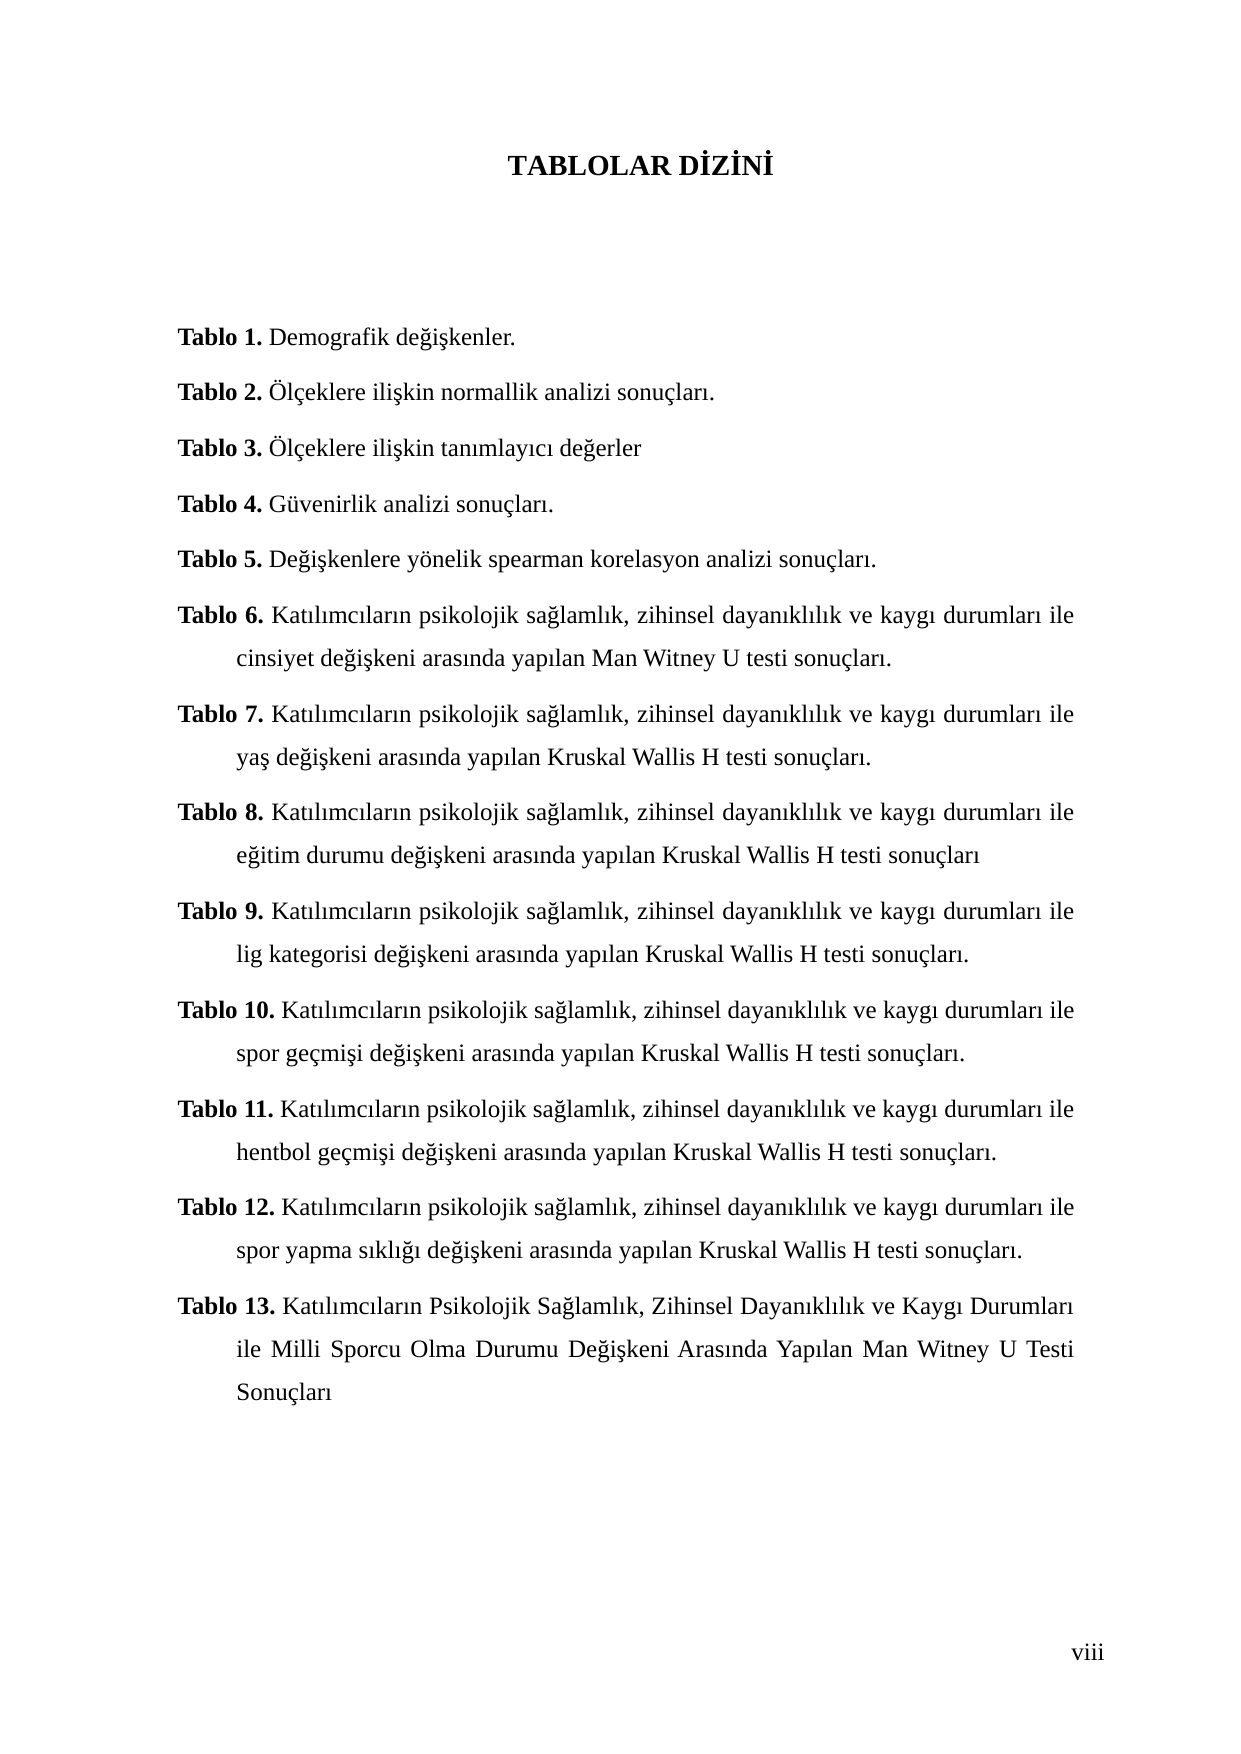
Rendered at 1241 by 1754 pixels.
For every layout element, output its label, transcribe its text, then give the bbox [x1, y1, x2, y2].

text Tablo 3. Ölçeklere ilişkin tanımlayıcı değerler 32 [177, 433, 1075, 462]
text Tablo 11. Katılımcıların psikolojik sağlamlık, zihinsel dayanıklılık ve kaygı durumları ile hentbol geçmişi değişkeni arasında yapılan Kruskal Wallis H testi sonuçları. 44 [177, 1094, 1075, 1166]
text TABLOLAR DİZİNİ [177, 148, 1104, 181]
text Tablo 2. Ölçeklere ilişkin normallik analizi sonuçları. 32 [177, 377, 1075, 406]
text Tablo 12. Katılımcıların psikolojik sağlamlık, zihinsel dayanıklılık ve kaygı durumları ile spor yapma sıklığı değişkeni arasında yapılan Kruskal Wallis H testi sonuçları. 46 [177, 1192, 1075, 1264]
text Tablo 9. Katılımcıların psikolojik sağlamlık, zihinsel dayanıklılık ve kaygı durumları ile lig kategorisi değişkeni arasında yapılan Kruskal Wallis H testi sonuçları. 41 [177, 896, 1075, 968]
text Tablo 1. Demografik değişkenler. 31 [177, 322, 1075, 351]
text Tablo 4. Güvenirlik analizi sonuçları. 33 [177, 489, 1075, 517]
text Tablo 6. Katılımcıların psikolojik sağlamlık, zihinsel dayanıklılık ve kaygı durumları ile cinsiyet değişkeni arasında yapılan Man Witney U testi sonuçları. 37 [177, 600, 1075, 672]
text Tablo 5. Değişkenlere yönelik spearman korelasyon analizi sonuçları. 34 [177, 544, 1075, 573]
text Tablo 10. Katılımcıların psikolojik sağlamlık, zihinsel dayanıklılık ve kaygı durumları ile spor geçmişi değişkeni arasında yapılan Kruskal Wallis H testi sonuçları. 42 [177, 995, 1075, 1067]
text Tablo 8. Katılımcıların psikolojik sağlamlık, zihinsel dayanıklılık ve kaygı durumları ile eğitim durumu değişkeni arasında yapılan Kruskal Wallis H testi sonuçları 40 [177, 797, 1075, 869]
text Tablo 7. Katılımcıların psikolojik sağlamlık, zihinsel dayanıklılık ve kaygı durumları ile yaş değişkeni arasında yapılan Kruskal Wallis H testi sonuçları. 38 [177, 699, 1075, 771]
text Tablo 13. Katılımcıların Psikolojik Sağlamlık, Zihinsel Dayanıklılık ve Kaygı Durumları ile Milli Sporcu Olma Durumu Değişkeni Arasında Yapılan Man Witney U Testi Sonuçları 48 [177, 1291, 1075, 1406]
